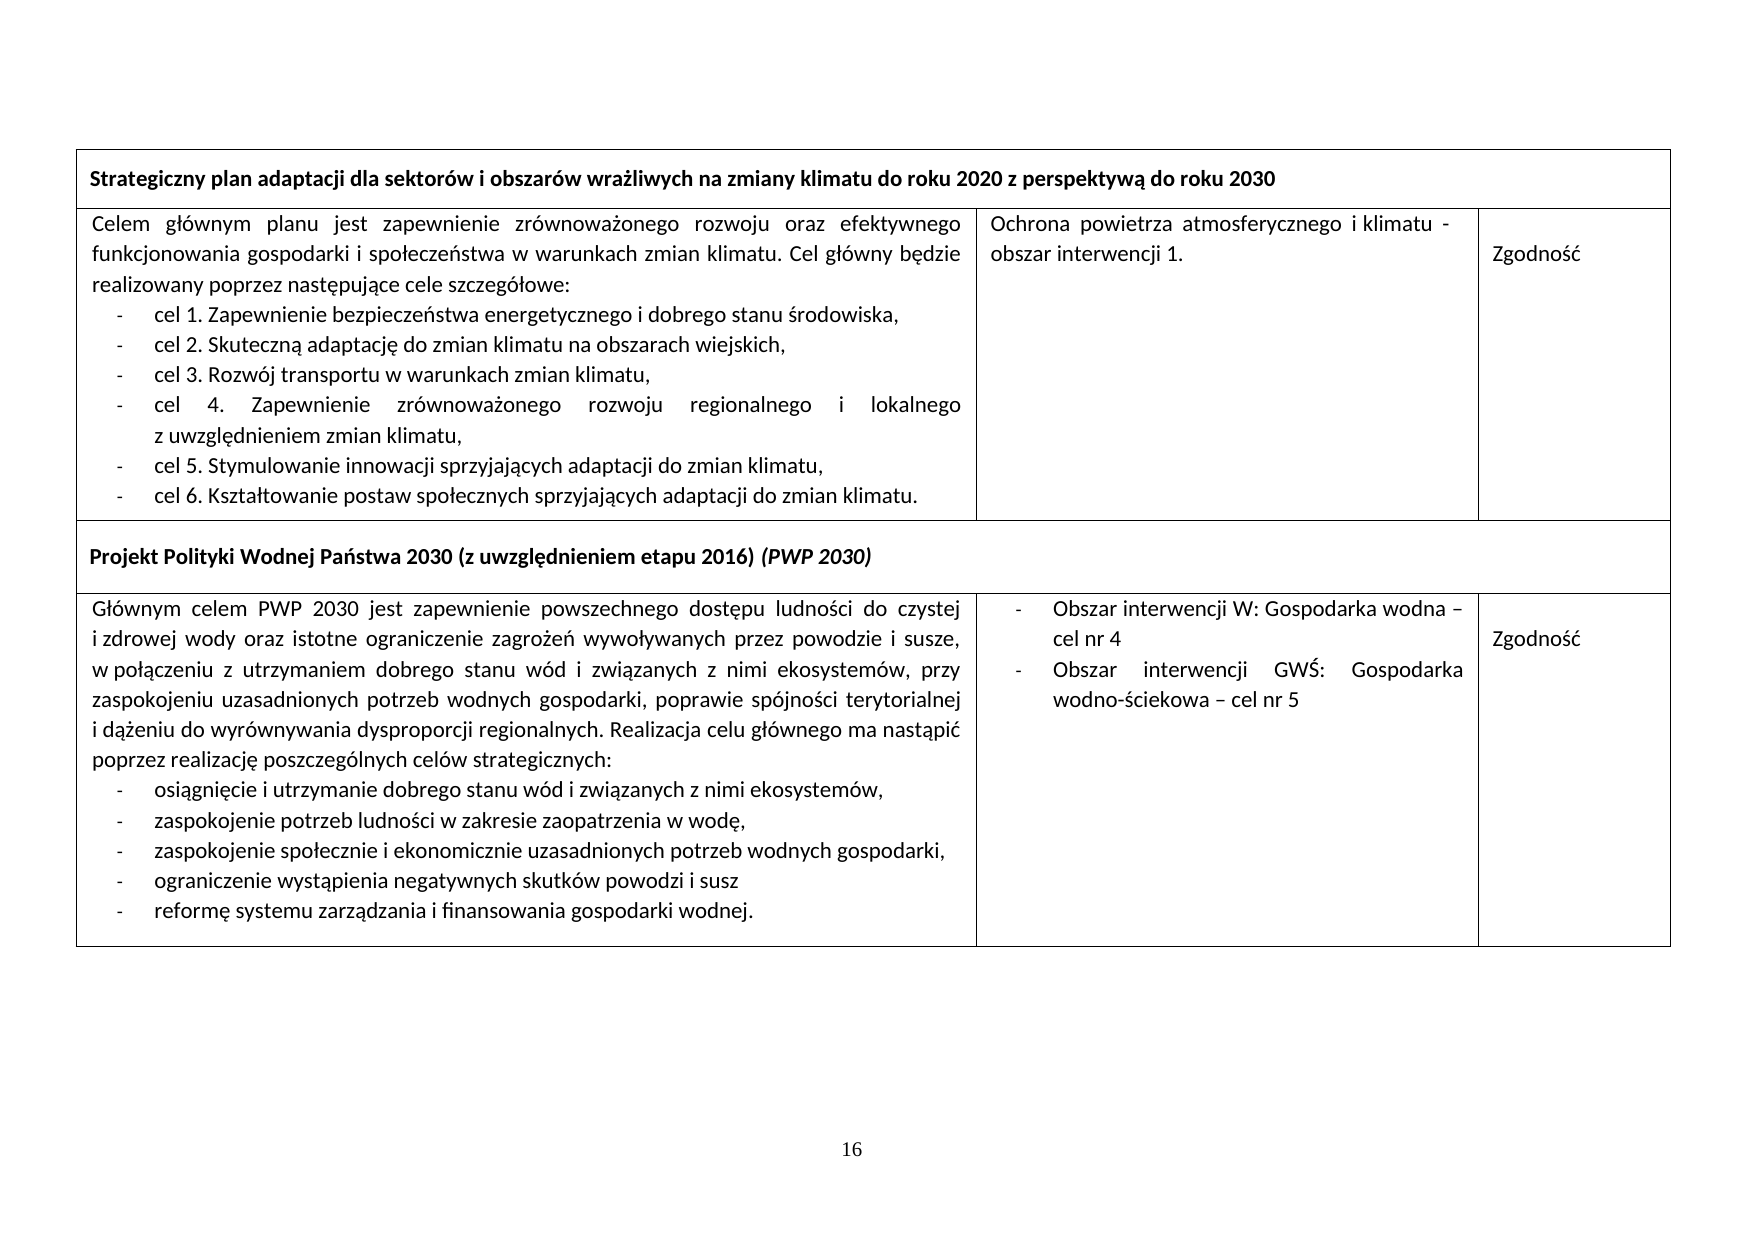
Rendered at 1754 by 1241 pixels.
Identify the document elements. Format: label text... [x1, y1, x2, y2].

table_cell Celem głównym planu jest zapewnienie zrównoważonego rozwoju oraz efektywnego funkcjonowania gospodarki i społeczeństwa w warunkach zmian klimatu. Cel główny będzie realizowany poprzez następujące cele szczegółowe: cel 1. Zapewnienie bezpieczeństwa energetycznego i dobrego stanu środowiska, cel 2. Skuteczną adaptację do zmian klimatu na obszarach wiejskich, cel 3. Rozwój transportu w warunkach zmian klimatu, cel 4. Zapewnienie zrównoważonego rozwoju regionalnego i lokalnego z uwzględnieniem zmian klimatu, cel 5. Stymulowanie innowacji sprzyjających adaptacji do zmian klimatu, cel 6. Kształtowanie postaw społecznych sprzyjających adaptacji do zmian klimatu. [77, 209, 976, 520]
table_cell Ochrona powietrza atmosferycznego i klimatu - obszar interwencji 1. [977, 209, 1478, 520]
table_cell Głównym celem PWP 2030 jest zapewnienie powszechnego dostępu ludności do czystej i zdrowej wody oraz istotne ograniczenie zagrożeń wywoływanych przez powodzie i susze, w połączeniu z utrzymaniem dobrego stanu wód i związanych z nimi ekosystemów, przy zaspokojeniu uzasadnionych potrzeb wodnych gospodarki, poprawie spójności terytorialnej i dążeniu do wyrównywania dysproporcji regionalnych. Realizacja celu głównego ma nastąpić poprzez realizację poszczególnych celów strategicznych: osiągnięcie i utrzymanie dobrego stanu wód i związanych z nimi ekosystemów, zaspokojenie potrzeb ludności w zakresie zaopatrzenia w wodę, zaspokojenie społecznie i ekonomicznie uzasadnionych potrzeb wodnych gospodarki, ograniczenie wystąpienia negatywnych skutków powodzi i susz reformę systemu zarządzania i finansowania gospodarki wodnej. [77, 594, 976, 946]
table_cell Projekt Polityki Wodnej Państwa 2030 (z uwzględnieniem etapu 2016) (PWP 2030) [77, 521, 1670, 593]
table_cell Zgodność [1479, 209, 1670, 520]
table_header Strategiczny plan adaptacji dla sektorów i obszarów wrażliwych na zmiany klimatu do roku 2020 z perspektywą do roku 2030 [77, 150, 1670, 208]
table_cell Zgodność [1479, 594, 1670, 946]
table_cell Obszar interwencji W: Gospodarka wodna – cel nr 4 Obszar interwencji GWŚ: Gospodarka wodno-ściekowa – cel nr 5 [977, 594, 1478, 946]
